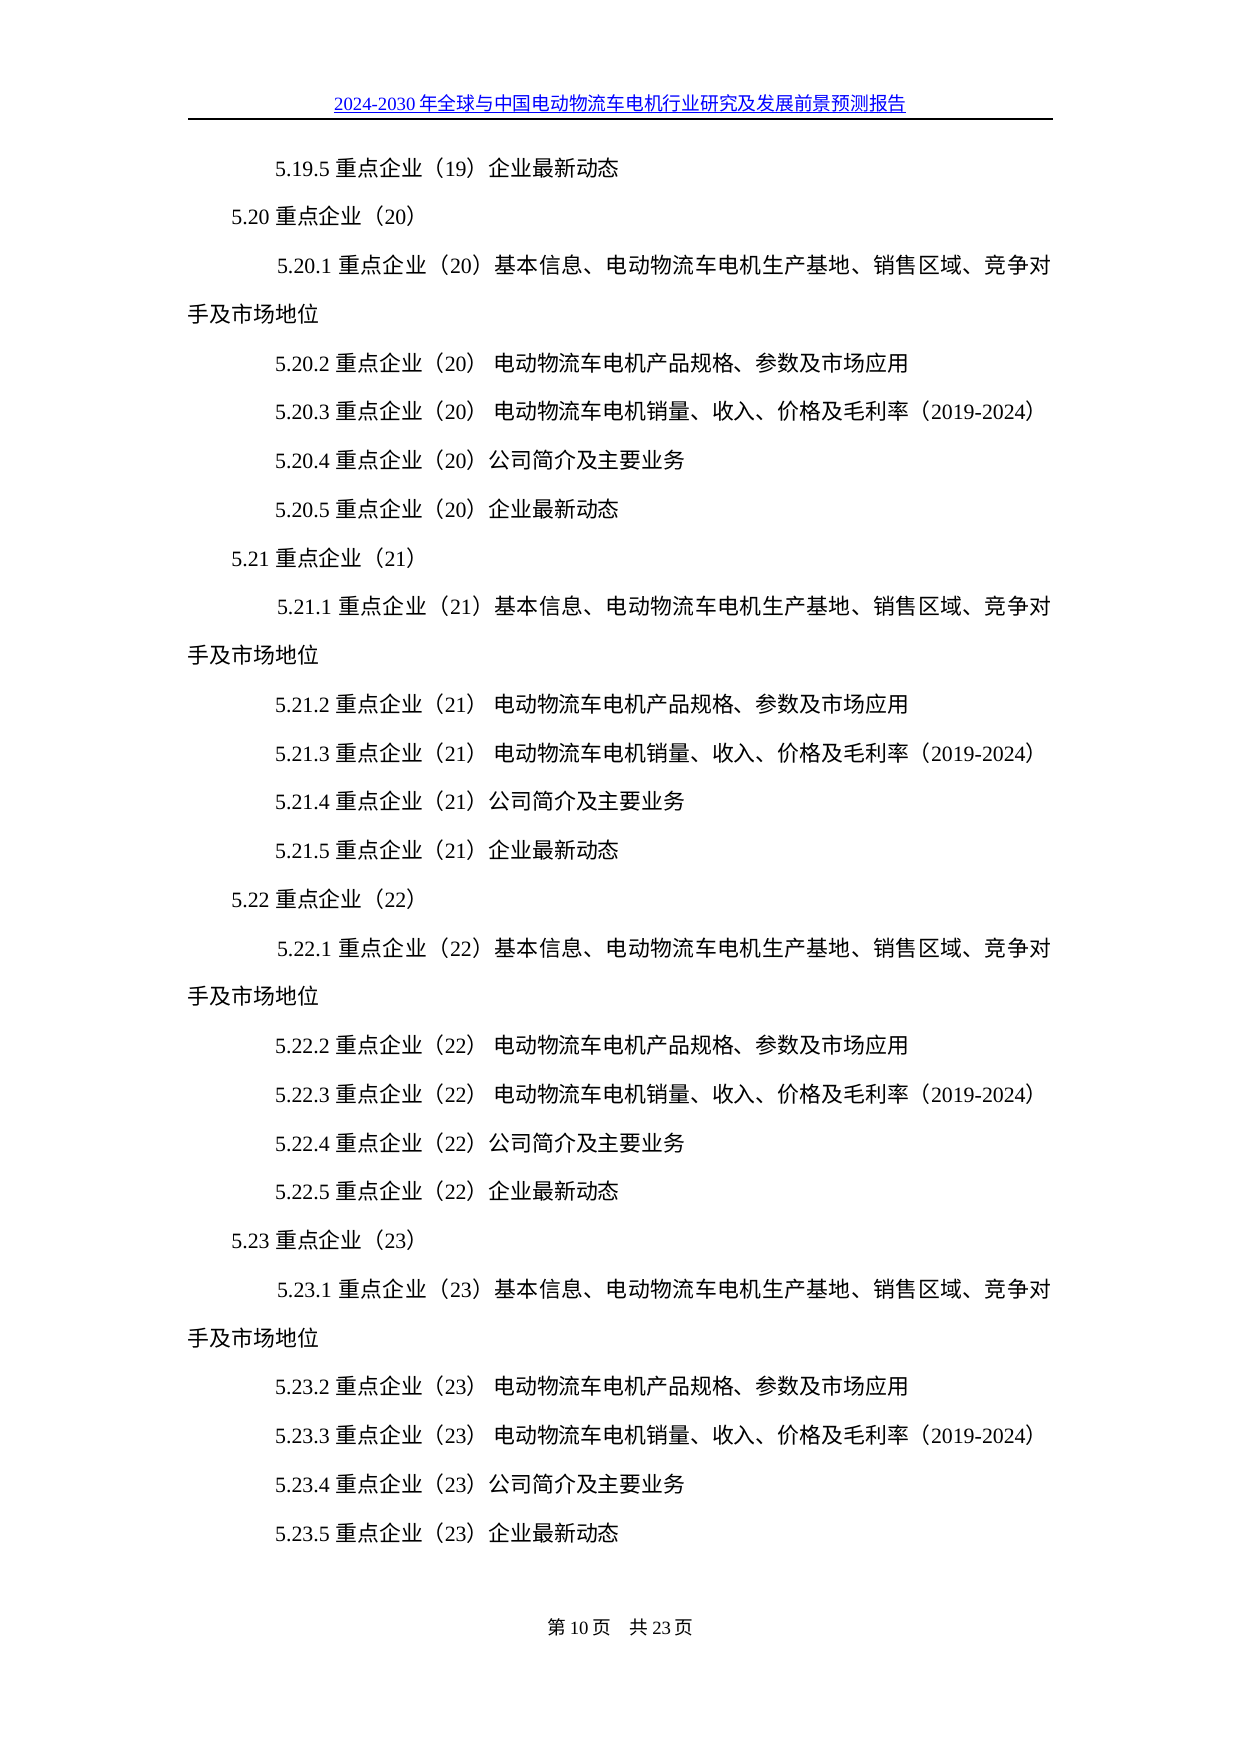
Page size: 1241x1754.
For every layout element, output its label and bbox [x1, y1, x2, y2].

text [187, 150, 1053, 1548]
